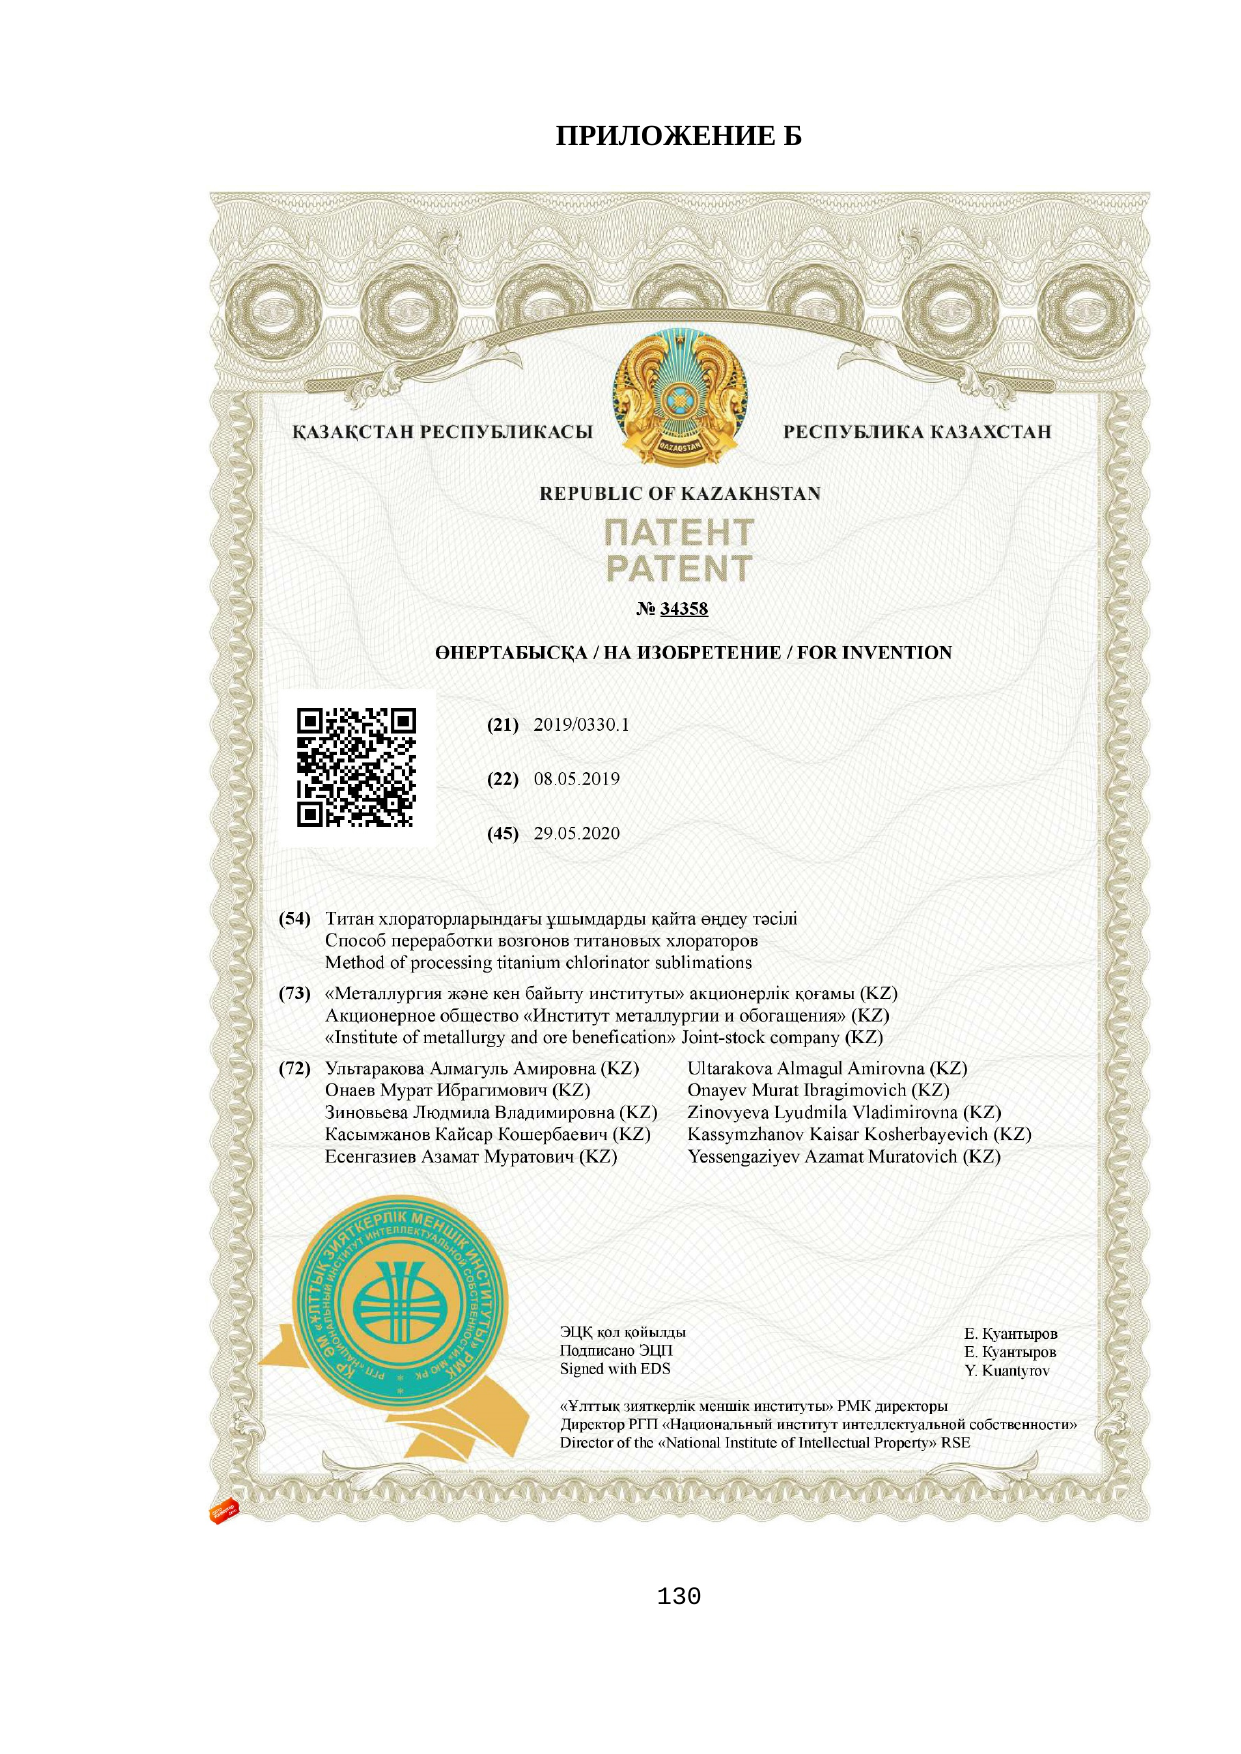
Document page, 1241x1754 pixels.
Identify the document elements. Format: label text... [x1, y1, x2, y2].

picture [204, 185, 1154, 1529]
list ПРИЛОЖЕНИЕ Б [177, 118, 1181, 152]
